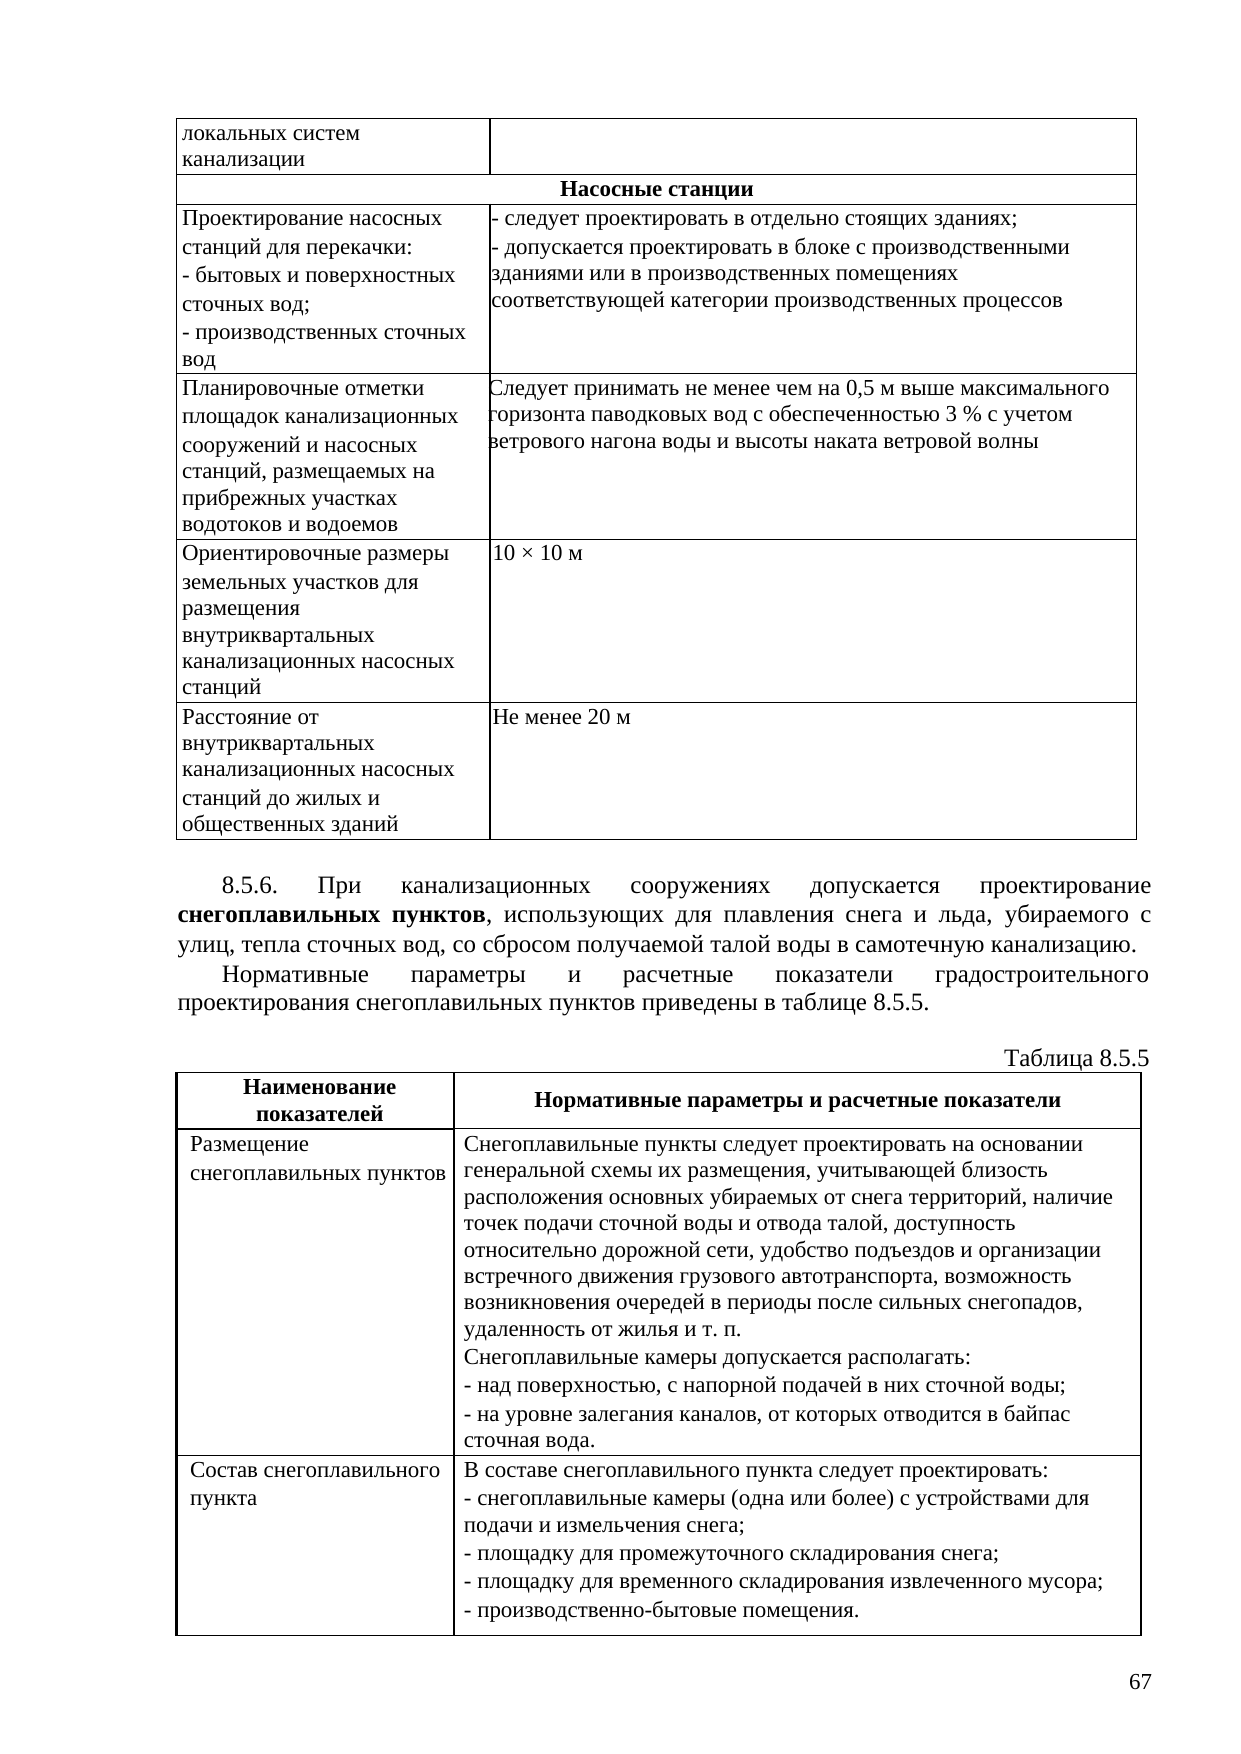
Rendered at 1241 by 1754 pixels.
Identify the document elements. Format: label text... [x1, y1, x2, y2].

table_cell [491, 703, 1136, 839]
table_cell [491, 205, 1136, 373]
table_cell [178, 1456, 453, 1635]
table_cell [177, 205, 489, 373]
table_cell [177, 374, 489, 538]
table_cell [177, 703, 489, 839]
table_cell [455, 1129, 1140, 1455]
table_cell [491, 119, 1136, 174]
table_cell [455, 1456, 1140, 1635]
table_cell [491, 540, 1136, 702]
text Нормативные параметры и расчетные показатели градостроительного проектирования снегоплавильных пунктов приведены в таблице 8.5.5. [177, 960, 1149, 1016]
text Таблица 8.5.5 [177, 1044, 1149, 1072]
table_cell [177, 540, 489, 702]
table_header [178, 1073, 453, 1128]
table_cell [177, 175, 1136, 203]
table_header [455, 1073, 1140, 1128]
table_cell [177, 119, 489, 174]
text 8.5.6. При канализационных сооружениях допускается проектирование снегоплавильных пунктов, использующих для плавления снега и льда, убираемого с улиц, тепла сточных вод, со сбросом получаемой талой воды в самотечную канализацию. [177, 870, 1152, 958]
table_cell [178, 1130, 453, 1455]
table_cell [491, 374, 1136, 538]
